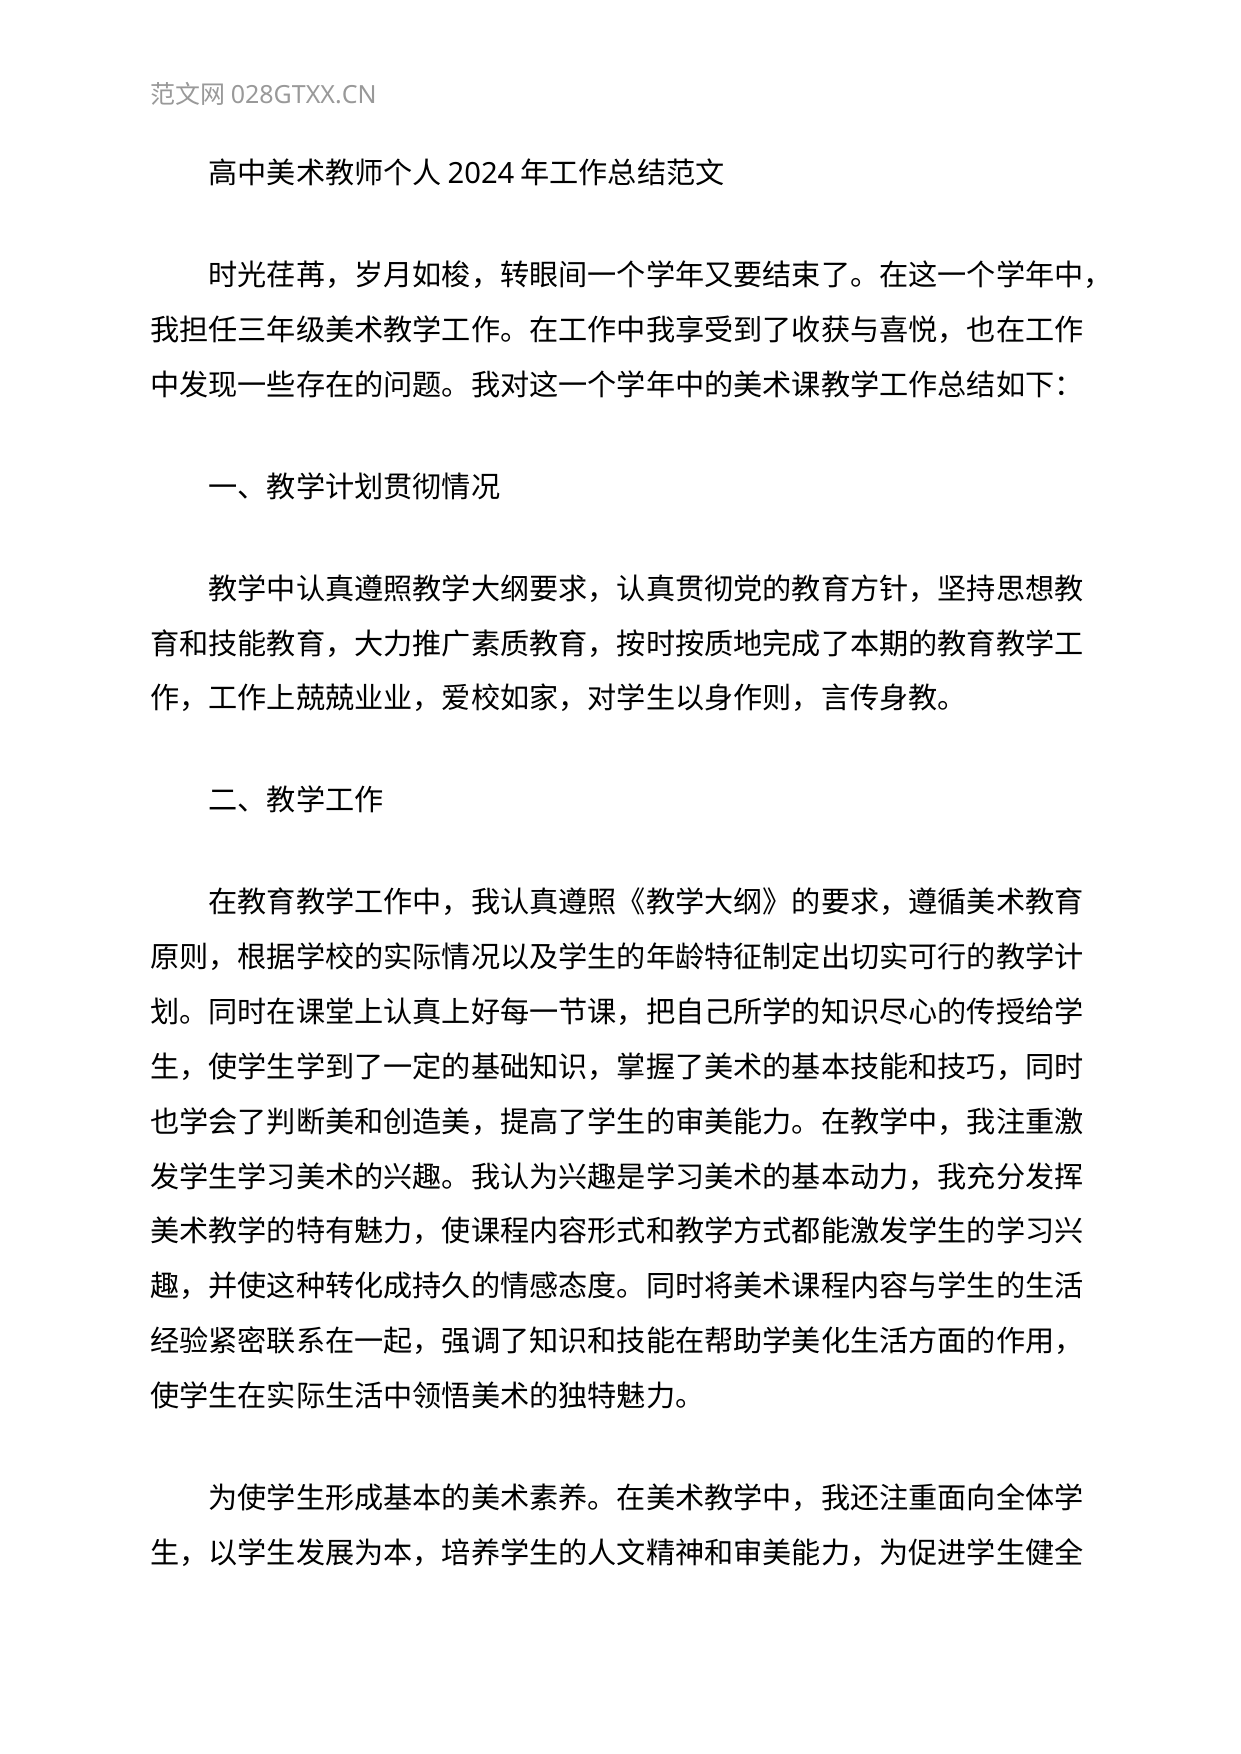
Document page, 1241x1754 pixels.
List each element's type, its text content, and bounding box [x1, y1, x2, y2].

text 时光荏苒，岁月如梭，转眼间一个学年又要结束了。在这一个学年中，我担任三年级美术教学工作。在工作中我享受到了收获与喜悦，也在工作中发现一些存在的问题。我对这一个学年中的美术课教学工作总结如下： [150, 252, 1090, 404]
text 高中美术教师个人2024年工作总结范文 [150, 150, 1090, 192]
text 一、教学计划贯彻情况 [150, 463, 1090, 506]
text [150, 1474, 1090, 1572]
text 二、教学工作 [150, 777, 1090, 819]
text 教学中认真遵照教学大纲要求，认真贯彻党的教育方针，坚持思想教育和技能教育，大力推广素质教育，按时按质地完成了本期的教育教学工作，工作上兢兢业业，爱校如家，对学生以身作则，言传身教。 [150, 565, 1090, 717]
text 在教育教学工作中，我认真遵照《教学大纲》的要求，遵循美术教育原则，根据学校的实际情况以及学生的年龄特征制定出切实可行的教学计划。同时在课堂上认真上好每一节课，把自己所学的知识尽心的传授给学生，使学生学到了一定的基础知识，掌握了美术的基本技能和技巧，同时也学会了判断美和创造美，提高了学生的审美能力。在教学中，我注重激发学生学习美术的兴趣。我认为兴趣是学习美术的基本动力，我充分发挥美术教学的特有魅力，使课程内容形式和教学方式都能激发学生的学习兴趣，并使这种转化成持久的情感态度。同时将美术课程内容与学生的生活经验紧密联系在一起，强调了知识和技能在帮助学美化生活方面的作用，使学生在实际生活中领悟美术的独特魅力。 [150, 879, 1090, 1415]
